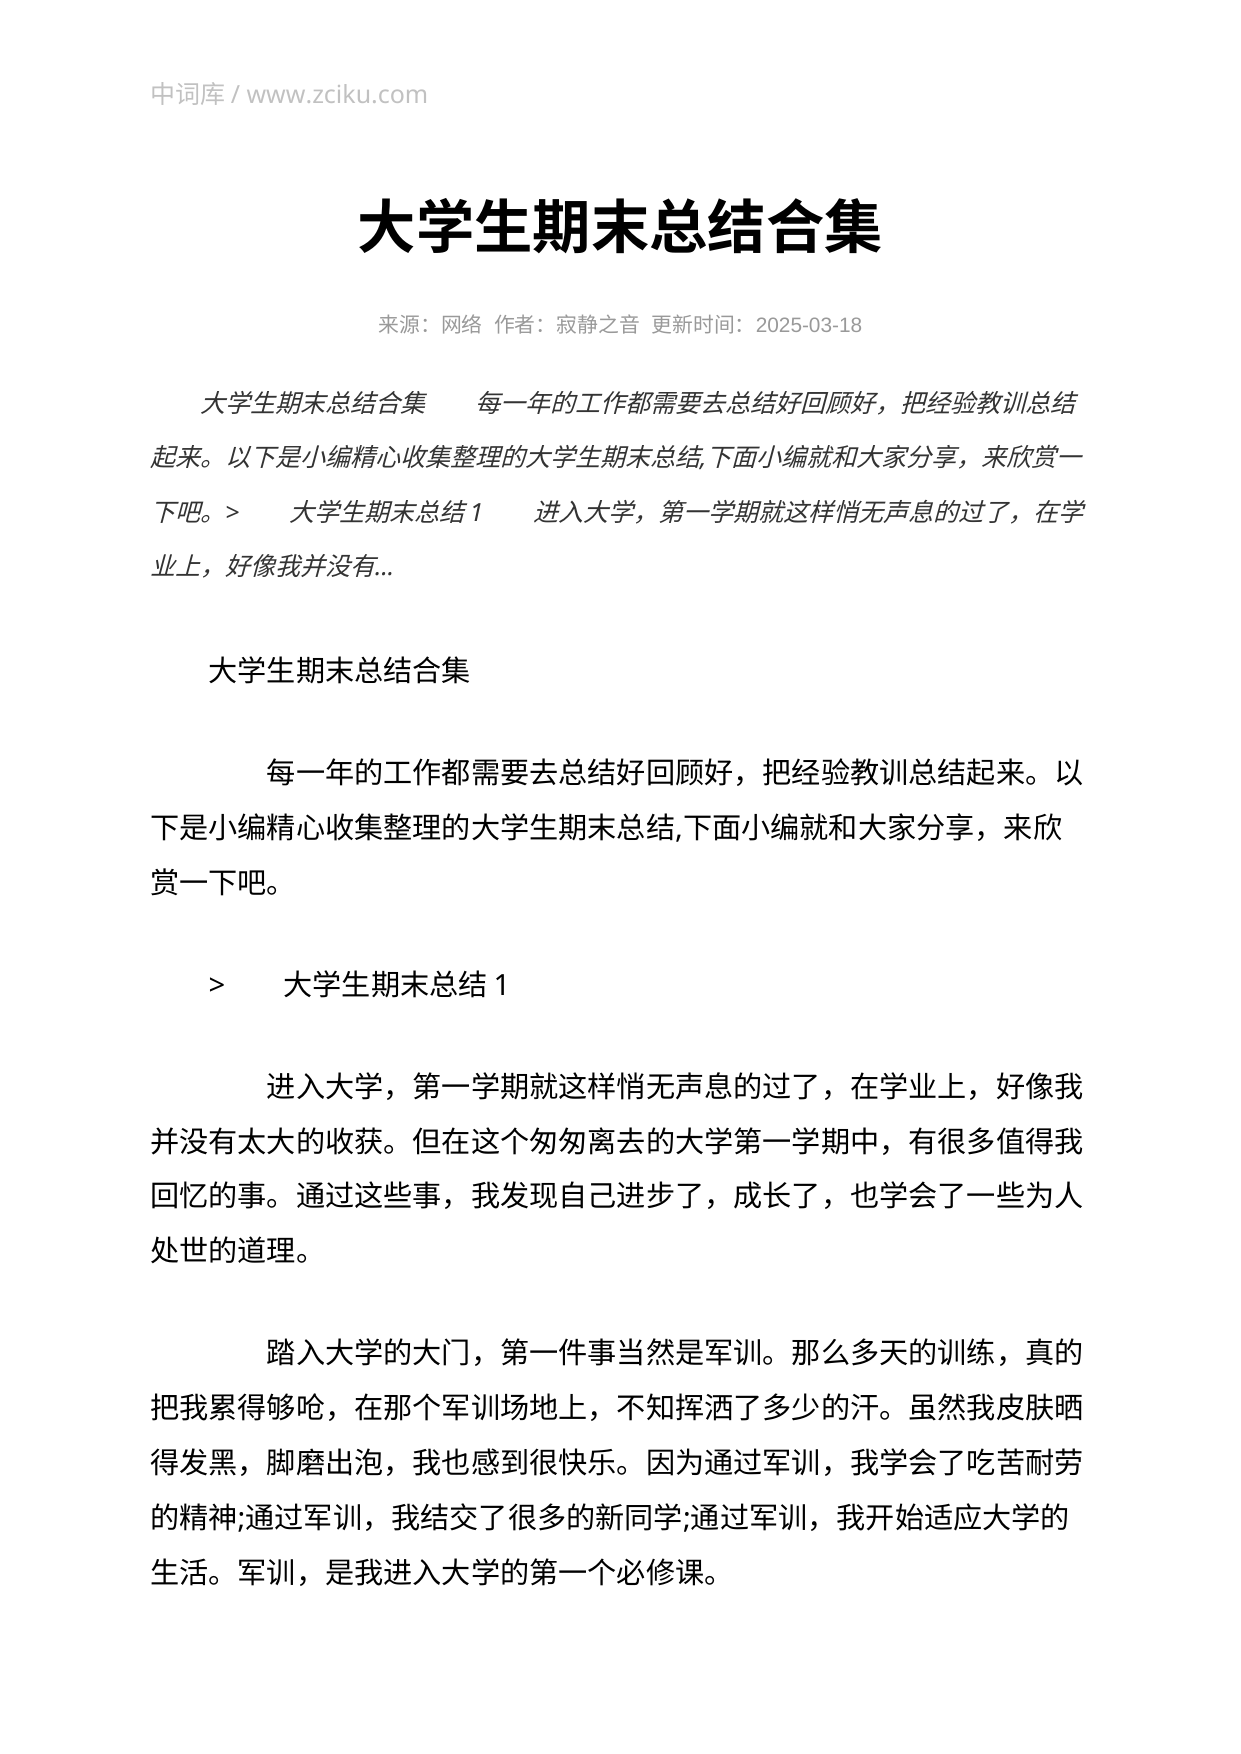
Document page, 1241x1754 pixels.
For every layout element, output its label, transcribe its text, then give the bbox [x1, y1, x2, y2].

subtitle 大学生期末总结合集 [150, 181, 1090, 266]
text 大学生期末总结合集 每一年的工作都需要去总结好回顾好，把经验教训总结起来。以下是小编精心收集整理的大学生期末总结,下面小编就和大家分享，来欣赏一下吧。> 大学生期末总结1 进入大学，第一学期就这样悄无声息的过了，在学业上，好像我并没有... [150, 383, 1090, 583]
text 来源：网络 作者：寂静之音 更新时间：2025-03-18 [150, 313, 1090, 337]
text 进入大学，第一学期就这样悄无声息的过了，在学业上，好像我并没有太大的收获。但在这个匆匆离去的大学第一学期中，有很多值得我回忆的事。通过这些事，我发现自己进步了，成长了，也学会了一些为人处世的道理。 [150, 1063, 1090, 1270]
text 大学生期末总结合集 [150, 648, 1090, 690]
text 踏入大学的大门，第一件事当然是军训。那么多天的训练，真的把我累得够呛，在那个军训场地上，不知挥洒了多少的汗。虽然我皮肤晒得发黑，脚磨出泡，我也感到很快乐。因为通过军训，我学会了吃苦耐劳的精神;通过军训，我结交了很多的新同学;通过军训，我开始适应大学的生活。军训，是我进入大学的第一个必修课。 [150, 1330, 1090, 1592]
text > 大学生期末总结1 [150, 961, 1090, 1004]
text 每一年的工作都需要去总结好回顾好，把经验教训总结起来。以下是小编精心收集整理的大学生期末总结,下面小编就和大家分享，来欣赏一下吧。 [150, 749, 1090, 902]
